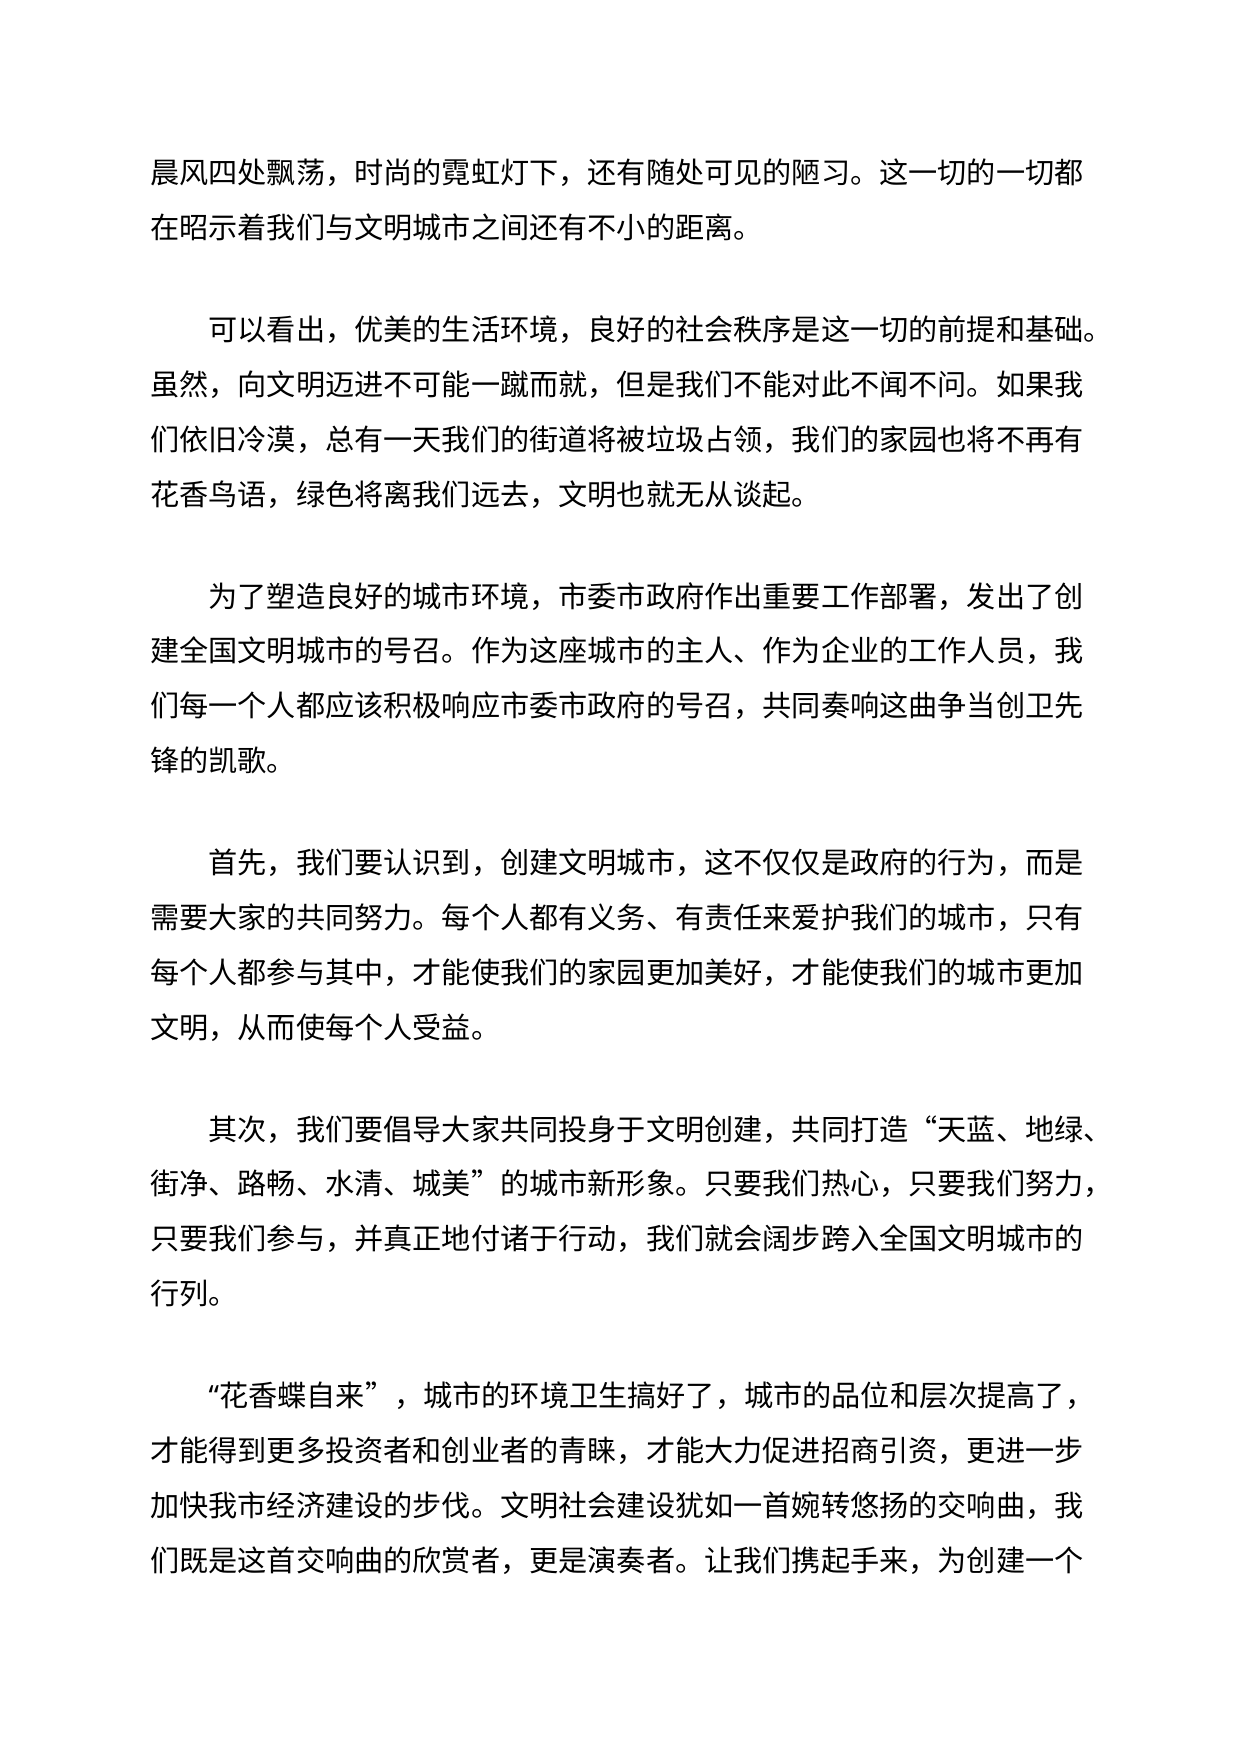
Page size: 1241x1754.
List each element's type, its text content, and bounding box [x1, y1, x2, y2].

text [150, 150, 1090, 247]
text 可以看出，优美的生活环境，良好的社会秩序是这一切的前提和基础。虽然，向文明迈进不可能一蹴而就，但是我们不能对此不闻不问。如果我们依旧冷漠，总有一天我们的街道将被垃圾占领，我们的家园也将不再有花香鸟语，绿色将离我们远去，文明也就无从谈起。 [150, 307, 1090, 514]
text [150, 1372, 1090, 1579]
text 为了塑造良好的城市环境，市委市政府作出重要工作部署，发出了创建全国文明城市的号召。作为这座城市的主人、作为企业的工作人员，我们每一个人都应该积极响应市委市政府的号召，共同奏响这曲争当创卫先锋的凯歌。 [150, 573, 1090, 780]
text 首先，我们要认识到，创建文明城市，这不仅仅是政府的行为，而是需要大家的共同努力。每个人都有义务、有责任来爱护我们的城市，只有每个人都参与其中，才能使我们的家园更加美好，才能使我们的城市更加文明，从而使每个人受益。 [150, 839, 1090, 1047]
text 其次，我们要倡导大家共同投身于文明创建，共同打造“天蓝、地绿、街净、路畅、水清、城美”的城市新形象。只要我们热心，只要我们努力，只要我们参与，并真正地付诸于行动，我们就会阔步跨入全国文明城市的行列。 [150, 1106, 1090, 1313]
